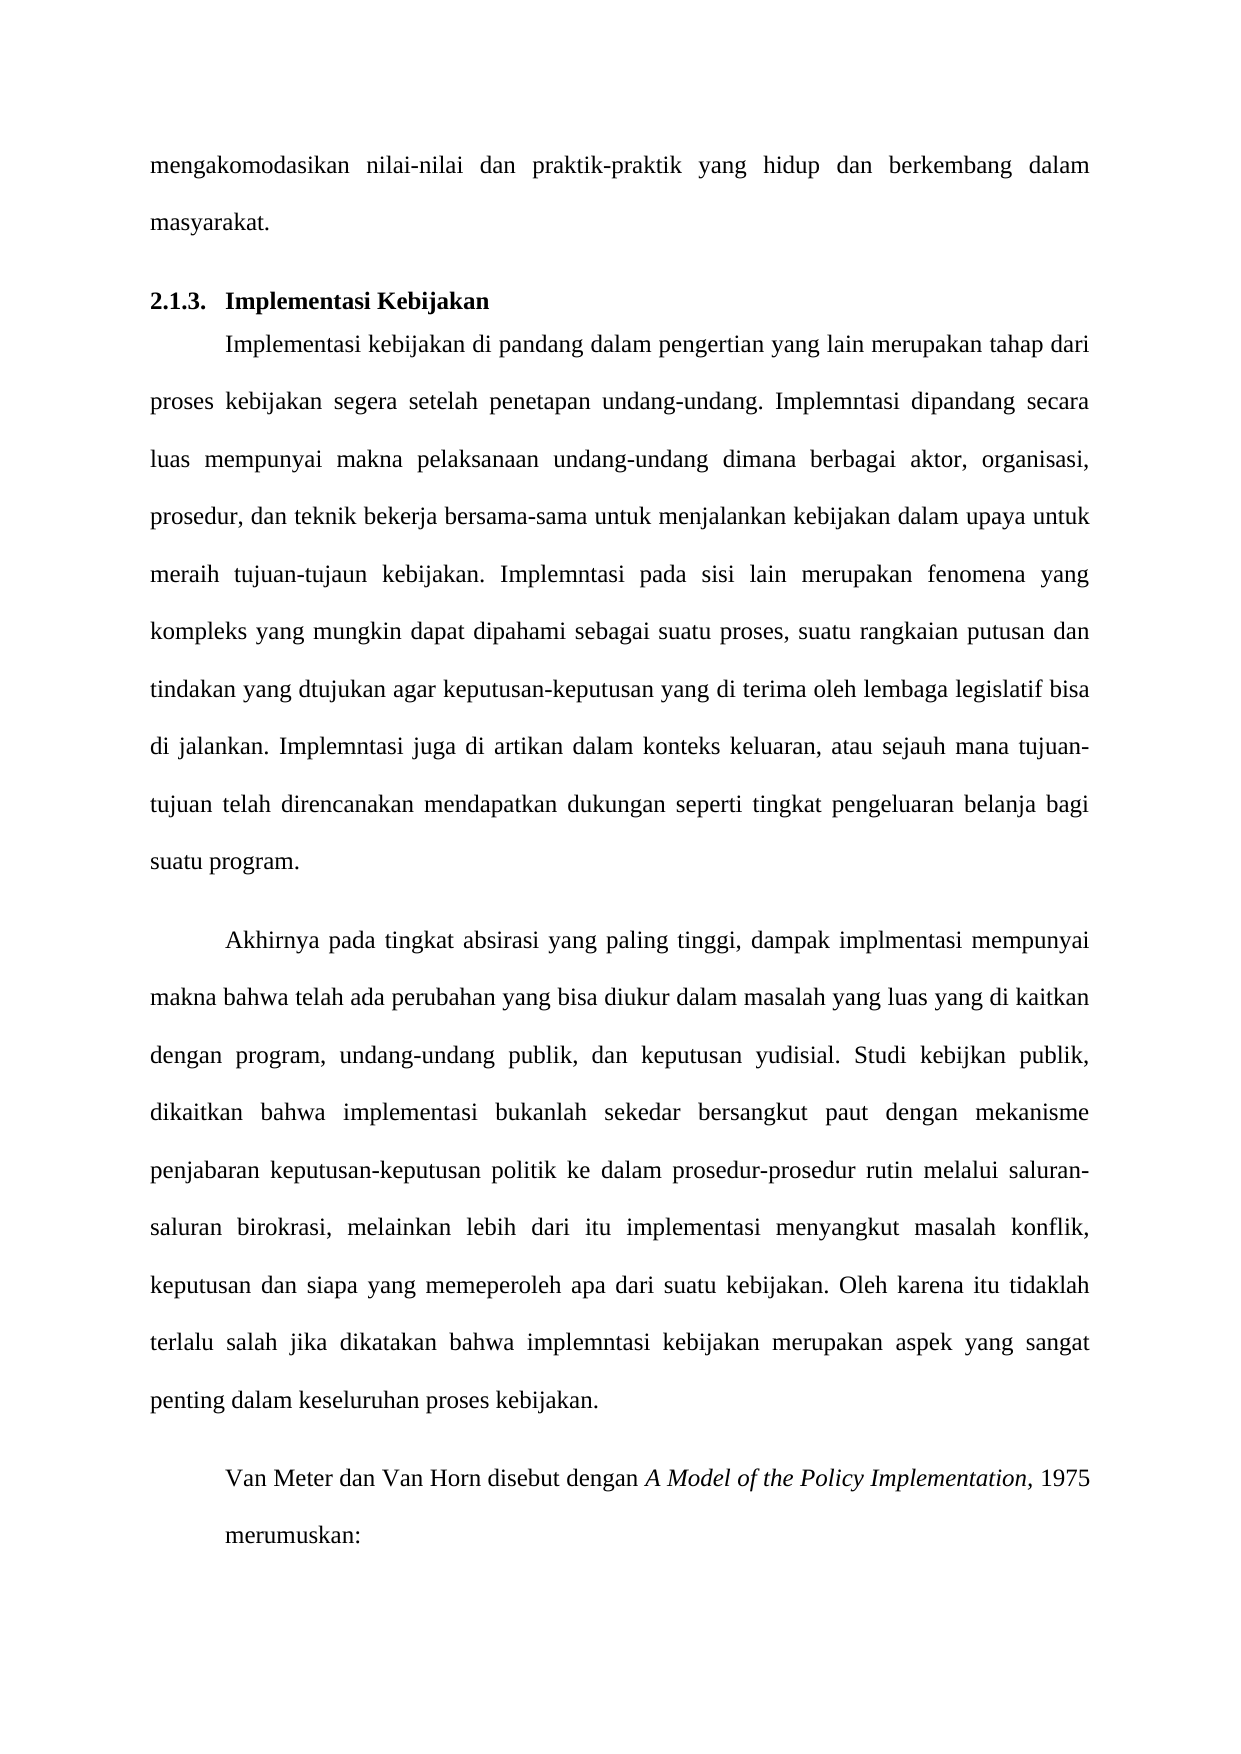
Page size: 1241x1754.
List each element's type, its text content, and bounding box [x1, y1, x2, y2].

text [150, 150, 1090, 236]
text Implementasi kebijakan di pandang dalam pengertian yang lain merupakan tahap dari proses kebijakan segera setelah penetapan undang-undang. Implemntasi dipandang secara luas mempunyai makna pelaksanaan undang-undang dimana berbagai aktor, organisasi, prosedur, dan teknik bekerja bersama-sama untuk menjalankan kebijakan dalam upaya untuk meraih tujuan-tujaun kebijakan. Implemntasi pada sisi lain merupakan fenomena yang kompleks yang mungkin dapat dipahami sebagai suatu proses, suatu rangkaian putusan dan tindakan yang dtujukan agar keputusan-keputusan yang di terima oleh lembaga legislatif bisa di jalankan. Implemntasi juga di artikan dalam konteks keluaran, atau sejauh mana tujuan-tujuan telah direncanakan mendapatkan dukungan seperti tingkat pengeluaran belanja bagi suatu program. [150, 329, 1090, 875]
text Akhirnya pada tingkat absirasi yang paling tinggi, dampak implmentasi mempunyai makna bahwa telah ada perubahan yang bisa diukur dalam masalah yang luas yang di kaitkan dengan program, undang-undang publik, dan keputusan yudisial. Studi kebijkan publik, dikaitkan bahwa implementasi bukanlah sekedar bersangkut paut dengan mekanisme penjabaran keputusan-keputusan politik ke dalam prosedur-prosedur rutin melalui saluran-saluran birokrasi, melainkan lebih dari itu implementasi menyangkut masalah konflik, keputusan dan siapa yang memeperoleh apa dari suatu kebijakan. Oleh karena itu tidaklah terlalu salah jika dikatakan bahwa implemntasi kebijakan merupakan aspek yang sangat penting dalam keseluruhan proses kebijakan. [150, 925, 1090, 1413]
list Implementasi Kebijakan [150, 286, 1090, 314]
text Van Meter dan Van Horn disebut dengan A Model of the Policy Implementation, 1975 merumuskan: [225, 1463, 1090, 1549]
